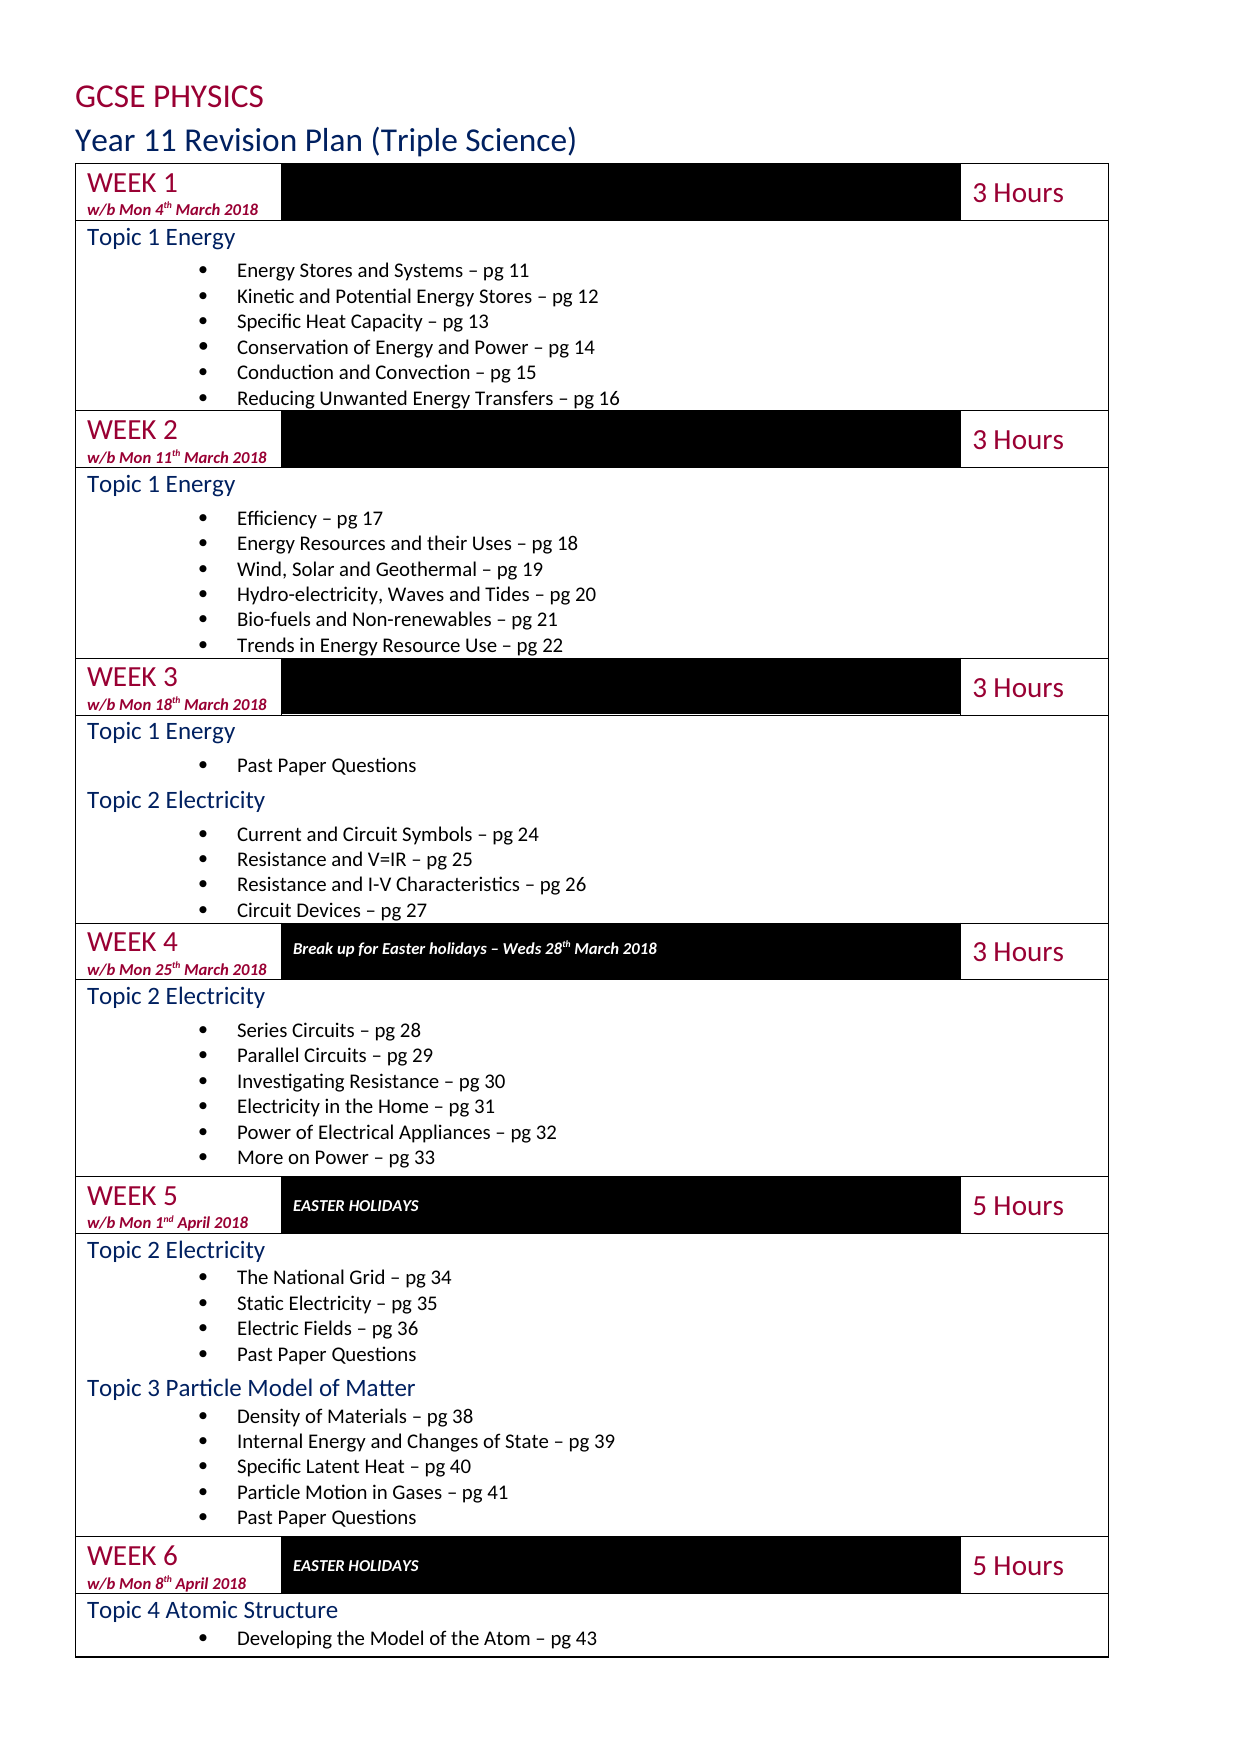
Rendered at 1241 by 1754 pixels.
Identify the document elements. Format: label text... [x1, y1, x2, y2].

table_cell [282, 659, 960, 714]
table_cell Topic 1 Energy Past Paper Questions Topic 2 Electricity Current and Circuit Symbols – pg 24 Resistance and V=IR – pg 25 Resistance and I-V Characteristics – pg 26 Circuit Devices – pg 27 [76, 716, 1108, 922]
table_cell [76, 1594, 1108, 1656]
table_cell [282, 411, 960, 467]
table_cell Topic 2 Electricity The National Grid – pg 34 Static Electricity – pg 35 Electric Fields – pg 36 Past Paper Questions Topic 3 Particle Model of Matter Density of Materials – pg 38 Internal Energy and Changes of State – pg 39 Specific Latent Heat – pg 40 Particle Motion in Gases – pg 41 Past Paper Questions [76, 1234, 1108, 1536]
table_cell Topic 1 Energy Efficiency – pg 17 Energy Resources and their Uses – pg 18 Wind, Solar and Geothermal – pg 19 Hydro-electricity, Waves and Tides – pg 20 Bio-fuels and Non-renewables – pg 21 Trends in Energy Resource Use – pg 22 [76, 468, 1108, 657]
table_cell 5 Hours [961, 1177, 1108, 1233]
table_cell 3 Hours [961, 924, 1108, 979]
table_cell WEEK 6 w/b Mon 8th April 2018 [76, 1537, 281, 1593]
table_cell WEEK 5 w/b Mon 1nd April 2018 [76, 1177, 281, 1233]
table_cell Topic 2 Electricity Series Circuits – pg 28 Parallel Circuits – pg 29 Investigating Resistance – pg 30 Electricity in the Home – pg 31 Power of Electrical Appliances – pg 32 More on Power – pg 33 [76, 980, 1108, 1176]
table_cell EASTER HOLIDAYS [282, 1177, 960, 1233]
table_cell WEEK 2 w/b Mon 11th March 2018 [76, 411, 281, 467]
table_header [282, 164, 960, 220]
table_cell WEEK 4 w/b Mon 25th March 2018 [76, 924, 281, 979]
table_cell 3 Hours [961, 659, 1108, 714]
text GCSE PHYSICS [75, 75, 1165, 116]
table_header 3 Hours [961, 164, 1108, 220]
table_cell Break up for Easter holidays – Weds 28th March 2018 [282, 924, 960, 979]
table_cell 5 Hours [961, 1537, 1108, 1593]
table_cell 3 Hours [961, 411, 1108, 467]
table_cell Topic 1 Energy Energy Stores and Systems – pg 11 Kinetic and Potential Energy Stores – pg 12 Specific Heat Capacity – pg 13 Conservation of Energy and Power – pg 14 Conduction and Convection – pg 15 Reducing Unwanted Energy Transfers – pg 16 [76, 221, 1108, 410]
table_header WEEK 1 w/b Mon 4th March 2018 [76, 164, 281, 220]
table_cell EASTER HOLIDAYS [282, 1537, 960, 1593]
table_cell WEEK 3 w/b Mon 18th March 2018 [76, 659, 281, 714]
text Year 11 Revision Plan (Triple Science) [75, 119, 1165, 160]
